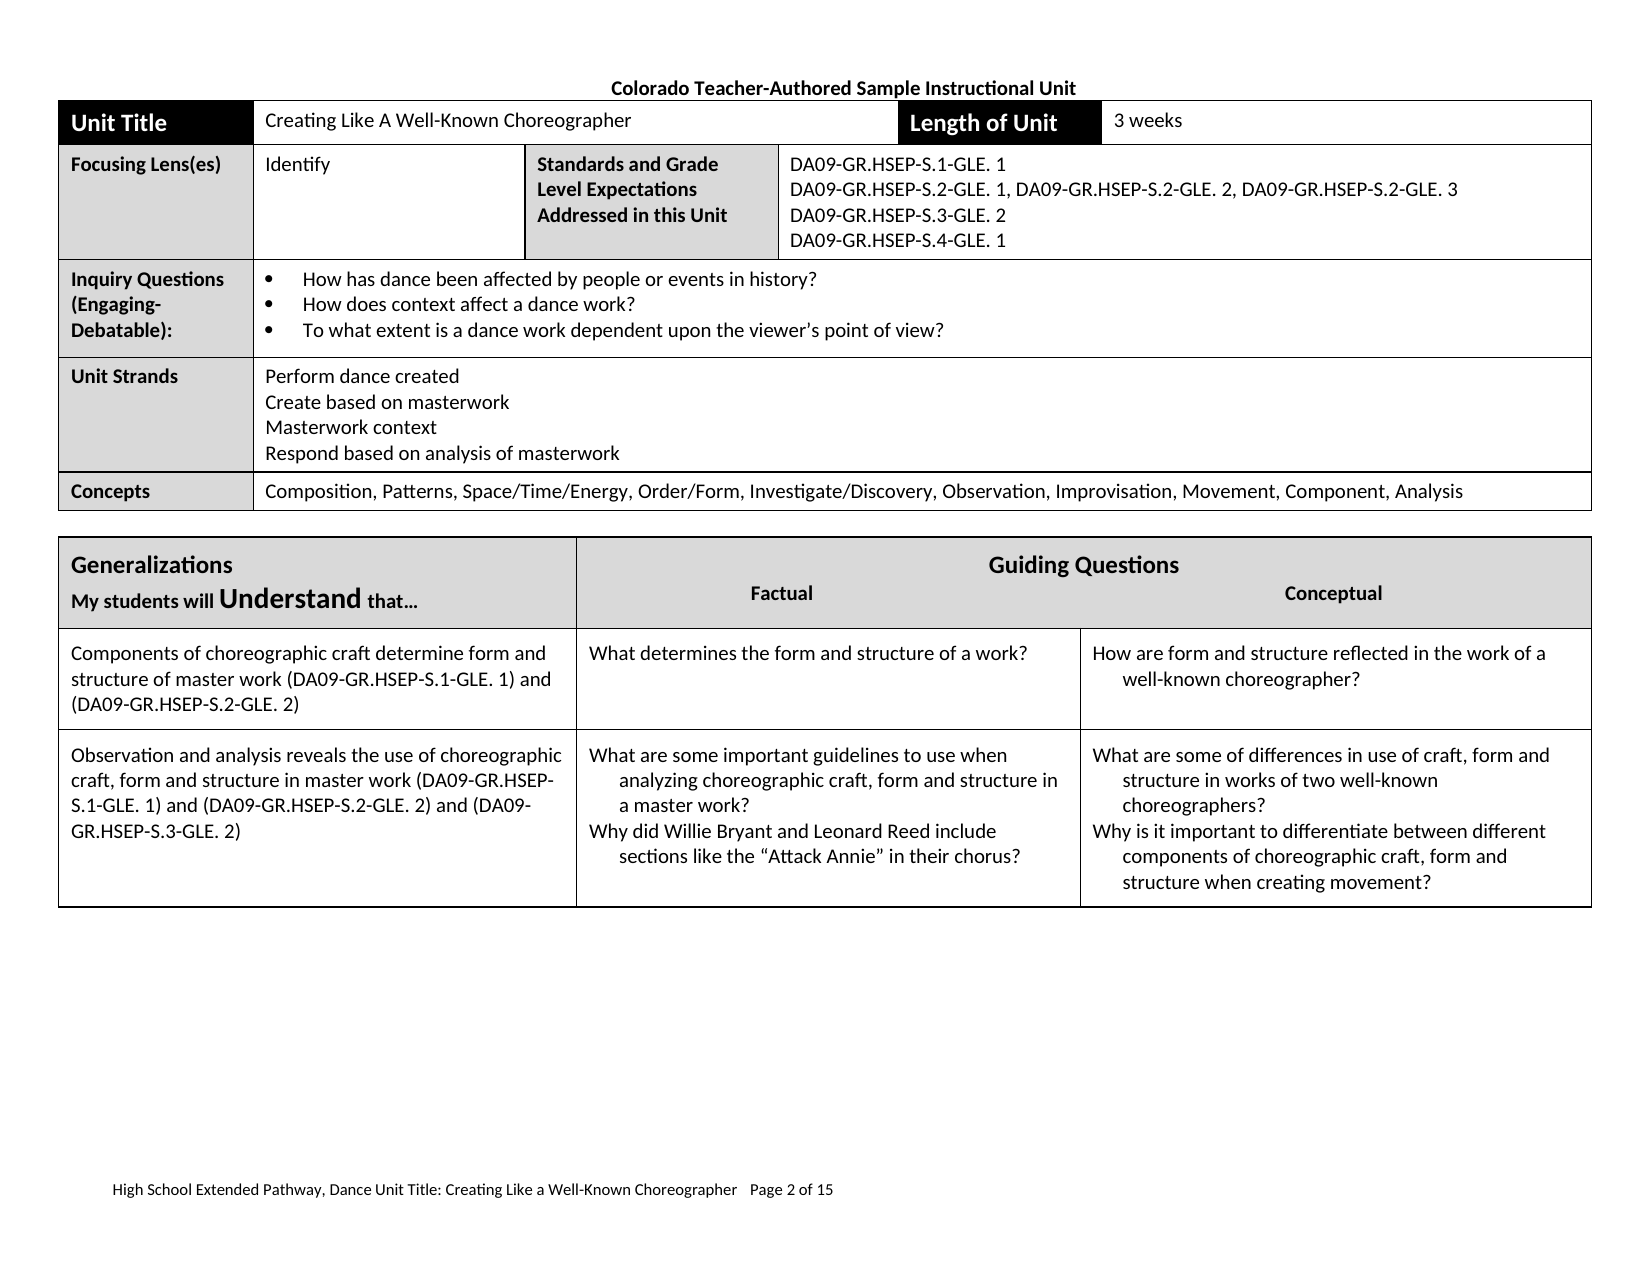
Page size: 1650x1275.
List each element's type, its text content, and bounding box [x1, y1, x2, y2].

table_cell How has dance been affected by people or events in history? How does context affect a dance work? To what extent is a dance work dependent upon the viewer’s point of view? [254, 260, 1591, 357]
table_cell What are some important guidelines to use when analyzing choreographic craft, form and structure in a master work? Why did Willie Bryant and Leonard Reed include sections like the “Attack Annie” in their chorus? [577, 730, 1080, 906]
table_cell DA09-GR.HSEP-S.1-GLE. 1 DA09-GR.HSEP-S.2-GLE. 1, DA09-GR.HSEP-S.2-GLE. 2, DA09-GR.HSEP-S.2-GLE. 3 DA09-GR.HSEP-S.3-GLE. 2 DA09-GR.HSEP-S.4-GLE. 1 [779, 145, 1591, 259]
table_cell Inquiry Questions (Engaging- Debatable): [59, 260, 253, 357]
table_cell What determines the form and structure of a work? [577, 629, 1080, 729]
table_header Guiding Questions Factual Conceptual [577, 538, 1591, 628]
table_cell Concepts [59, 473, 253, 510]
table_header 3 weeks [1102, 101, 1591, 144]
table_header Length of Unit [899, 101, 1101, 144]
table_cell Components of choreographic craft determine form and structure of master work (DA09-GR.HSEP-S.1-GLE. 1) and (DA09-GR.HSEP-S.2-GLE. 2) [59, 629, 576, 729]
table_header Unit Title [59, 101, 253, 144]
table_cell Composition, Patterns, Space/Time/Energy, Order/Form, Investigate/Discovery, Observation, Improvisation, Movement, Component, Analysis [254, 473, 1591, 510]
table_cell Standards and Grade Level Expectations Addressed in this Unit [526, 145, 778, 259]
table_cell Unit Strands [59, 358, 253, 471]
table_cell Perform dance created Create based on masterwork Masterwork context Respond based on analysis of masterwork [254, 358, 1591, 471]
table_header Creating Like A Well-Known Choreographer [254, 101, 898, 144]
table_cell What are some of differences in use of craft, form and structure in works of two well-known choreographers? Why is it important to differentiate between different components of choreographic craft, form and structure when creating movement? [1081, 730, 1591, 906]
table_cell How are form and structure reflected in the work of a well-known choreographer? [1081, 629, 1591, 729]
table_header Generalizations My students will Understand that… [59, 538, 576, 628]
table_cell Focusing Lens(es) [59, 145, 253, 259]
table_cell Identify [254, 145, 524, 259]
table_cell Observation and analysis reveals the use of choreographic craft, form and structure in master work (DA09-GR.HSEP-S.1-GLE. 1) and (DA09-GR.HSEP-S.2-GLE. 2) and (DA09-GR.HSEP-S.3-GLE. 2) [59, 730, 576, 906]
